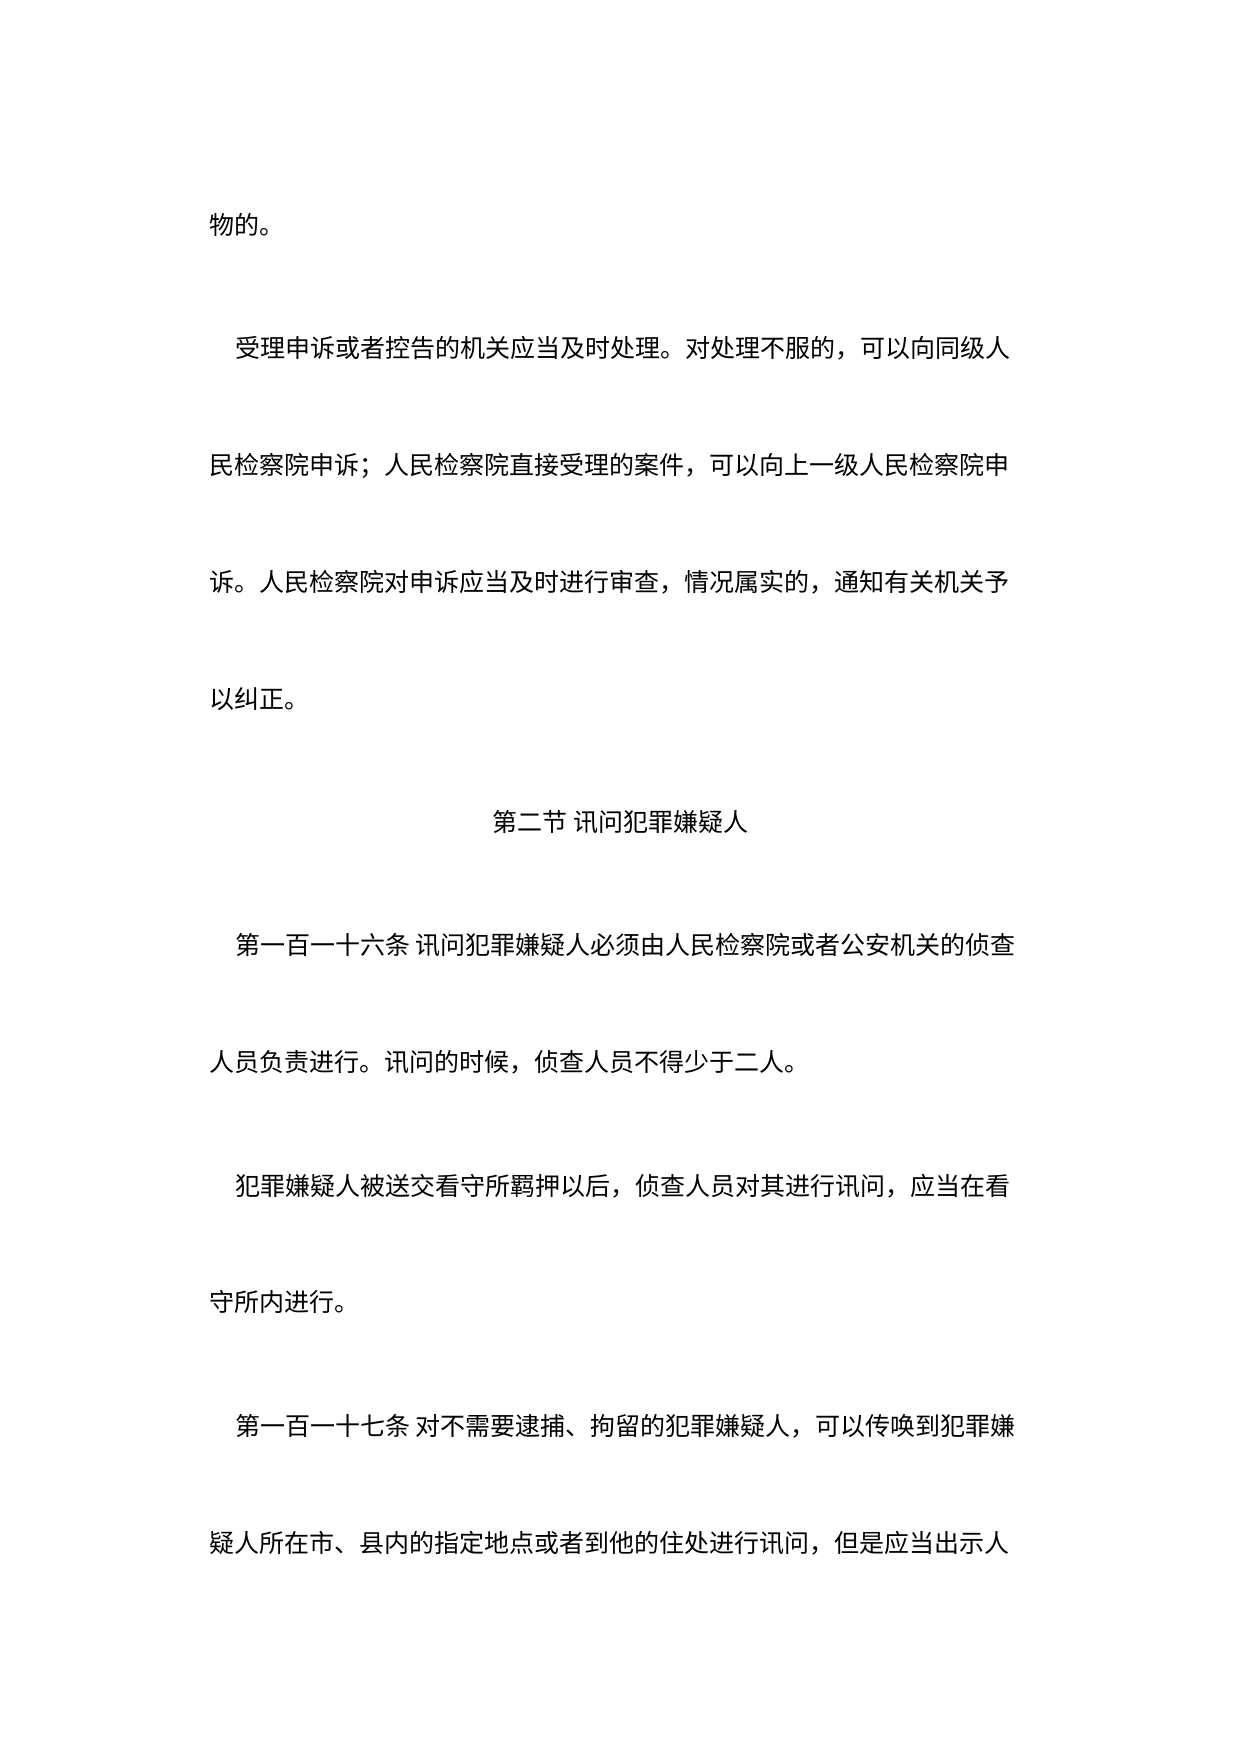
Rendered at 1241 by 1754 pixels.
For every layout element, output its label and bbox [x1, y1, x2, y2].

table_header [209, 162, 1031, 1574]
